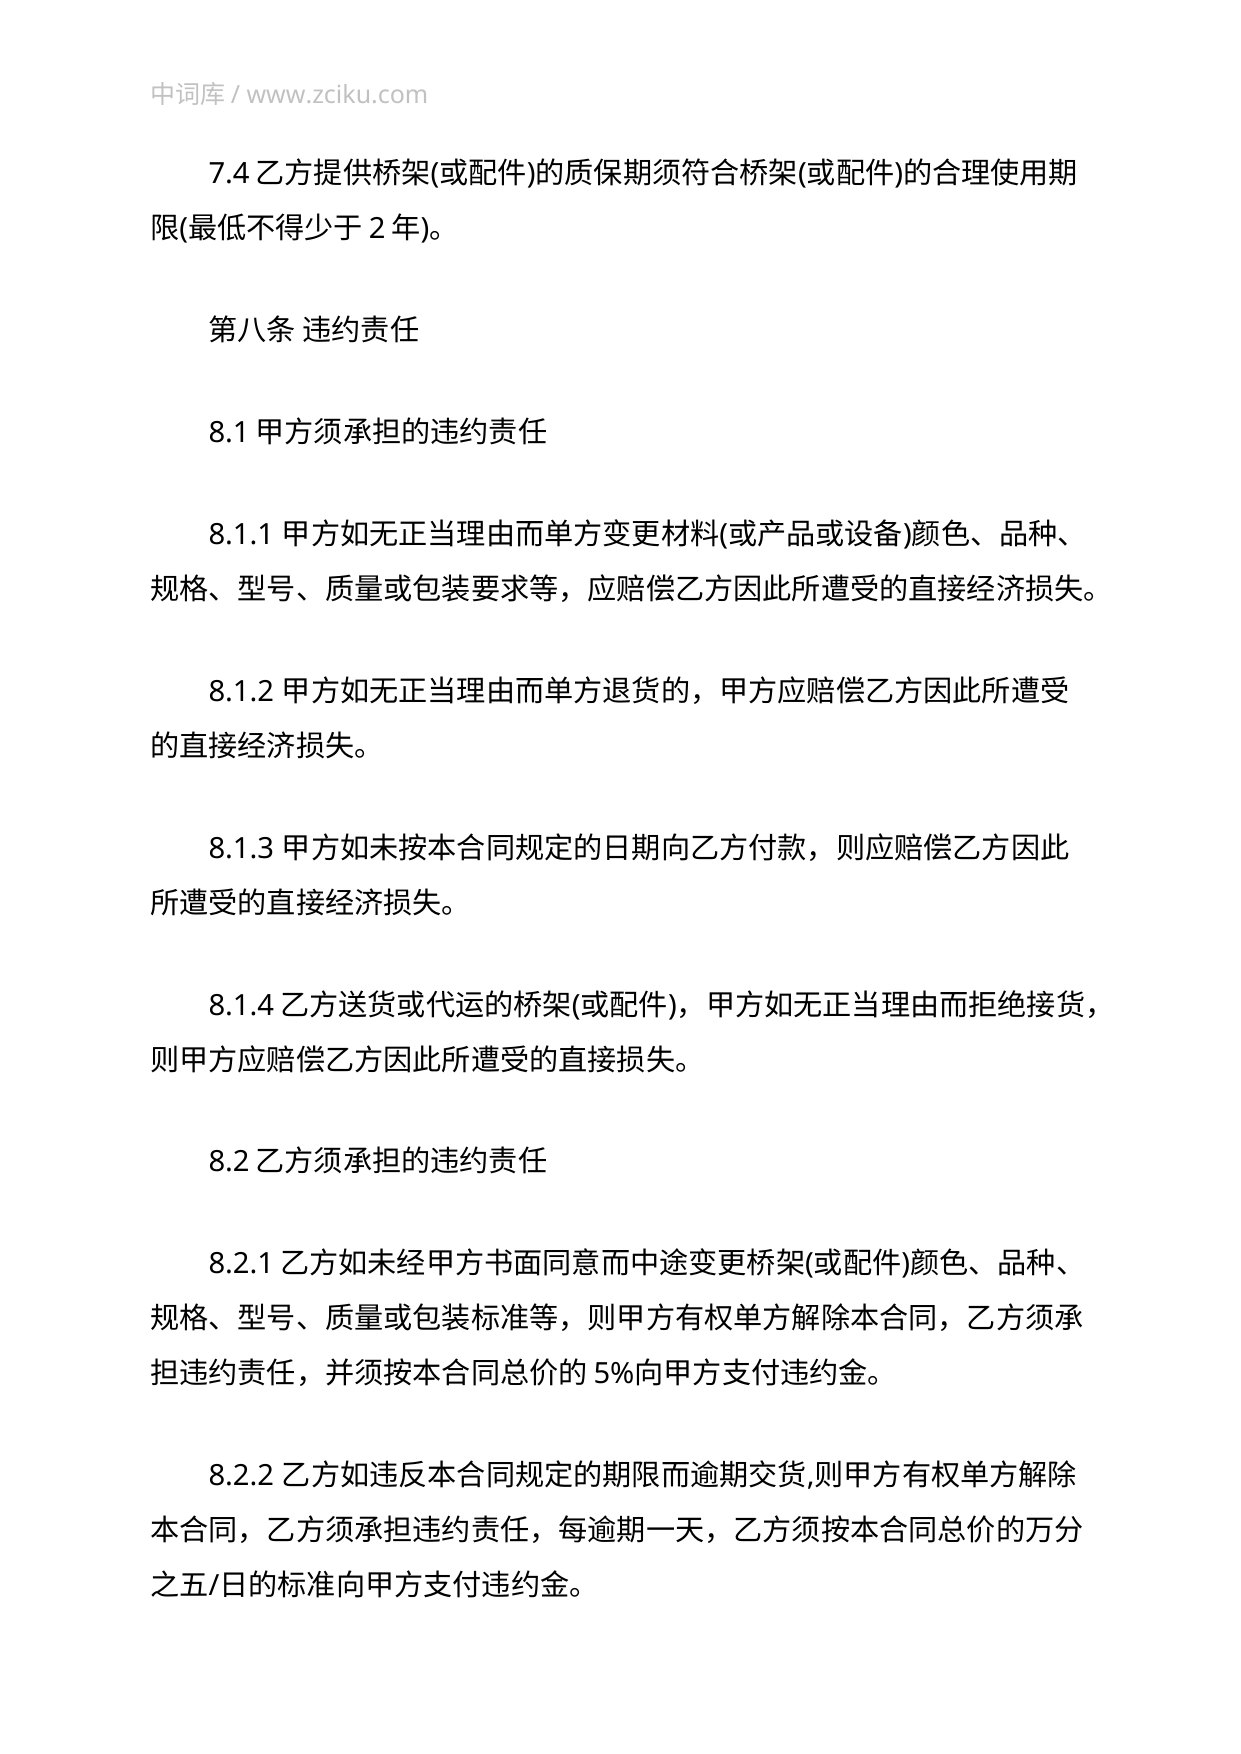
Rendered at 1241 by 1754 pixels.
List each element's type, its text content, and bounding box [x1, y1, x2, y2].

text 8.1甲方须承担的违约责任 [150, 409, 1090, 451]
text 第八条 违约责任 [150, 307, 1090, 349]
text 7.4乙方提供桥架(或配件)的质保期须符合桥架(或配件)的合理使用期限(最低不得少于2年)。 [150, 150, 1090, 247]
text 8.1.2 甲方如无正当理由而单方退货的，甲方应赔偿乙方因此所遭受的直接经济损失。 [150, 667, 1090, 765]
text 8.2.2 乙方如违反本合同规定的期限而逾期交货,则甲方有权单方解除本合同，乙方须承担违约责任，每逾期一天，乙方须按本合同总价的万分之五/日的标准向甲方支付违约金。 [150, 1452, 1090, 1604]
text 8.1.1 甲方如无正当理由而单方变更材料(或产品或设备)颜色、品种、规格、型号、质量或包装要求等，应赔偿乙方因此所遭受的直接经济损失。 [150, 511, 1090, 608]
text 8.1.4乙方送货或代运的桥架(或配件)，甲方如无正当理由而拒绝接货，则甲方应赔偿乙方因此所遭受的直接损失。 [150, 981, 1090, 1078]
text 8.1.3 甲方如未按本合同规定的日期向乙方付款，则应赔偿乙方因此所遭受的直接经济损失。 [150, 824, 1090, 922]
text 8.2.1乙方如未经甲方书面同意而中途变更桥架(或配件)颜色、品种、规格、型号、质量或包装标准等，则甲方有权单方解除本合同，乙方须承担违约责任，并须按本合同总价的5%向甲方支付违约金。 [150, 1240, 1090, 1392]
text 8.2乙方须承担的违约责任 [150, 1138, 1090, 1180]
